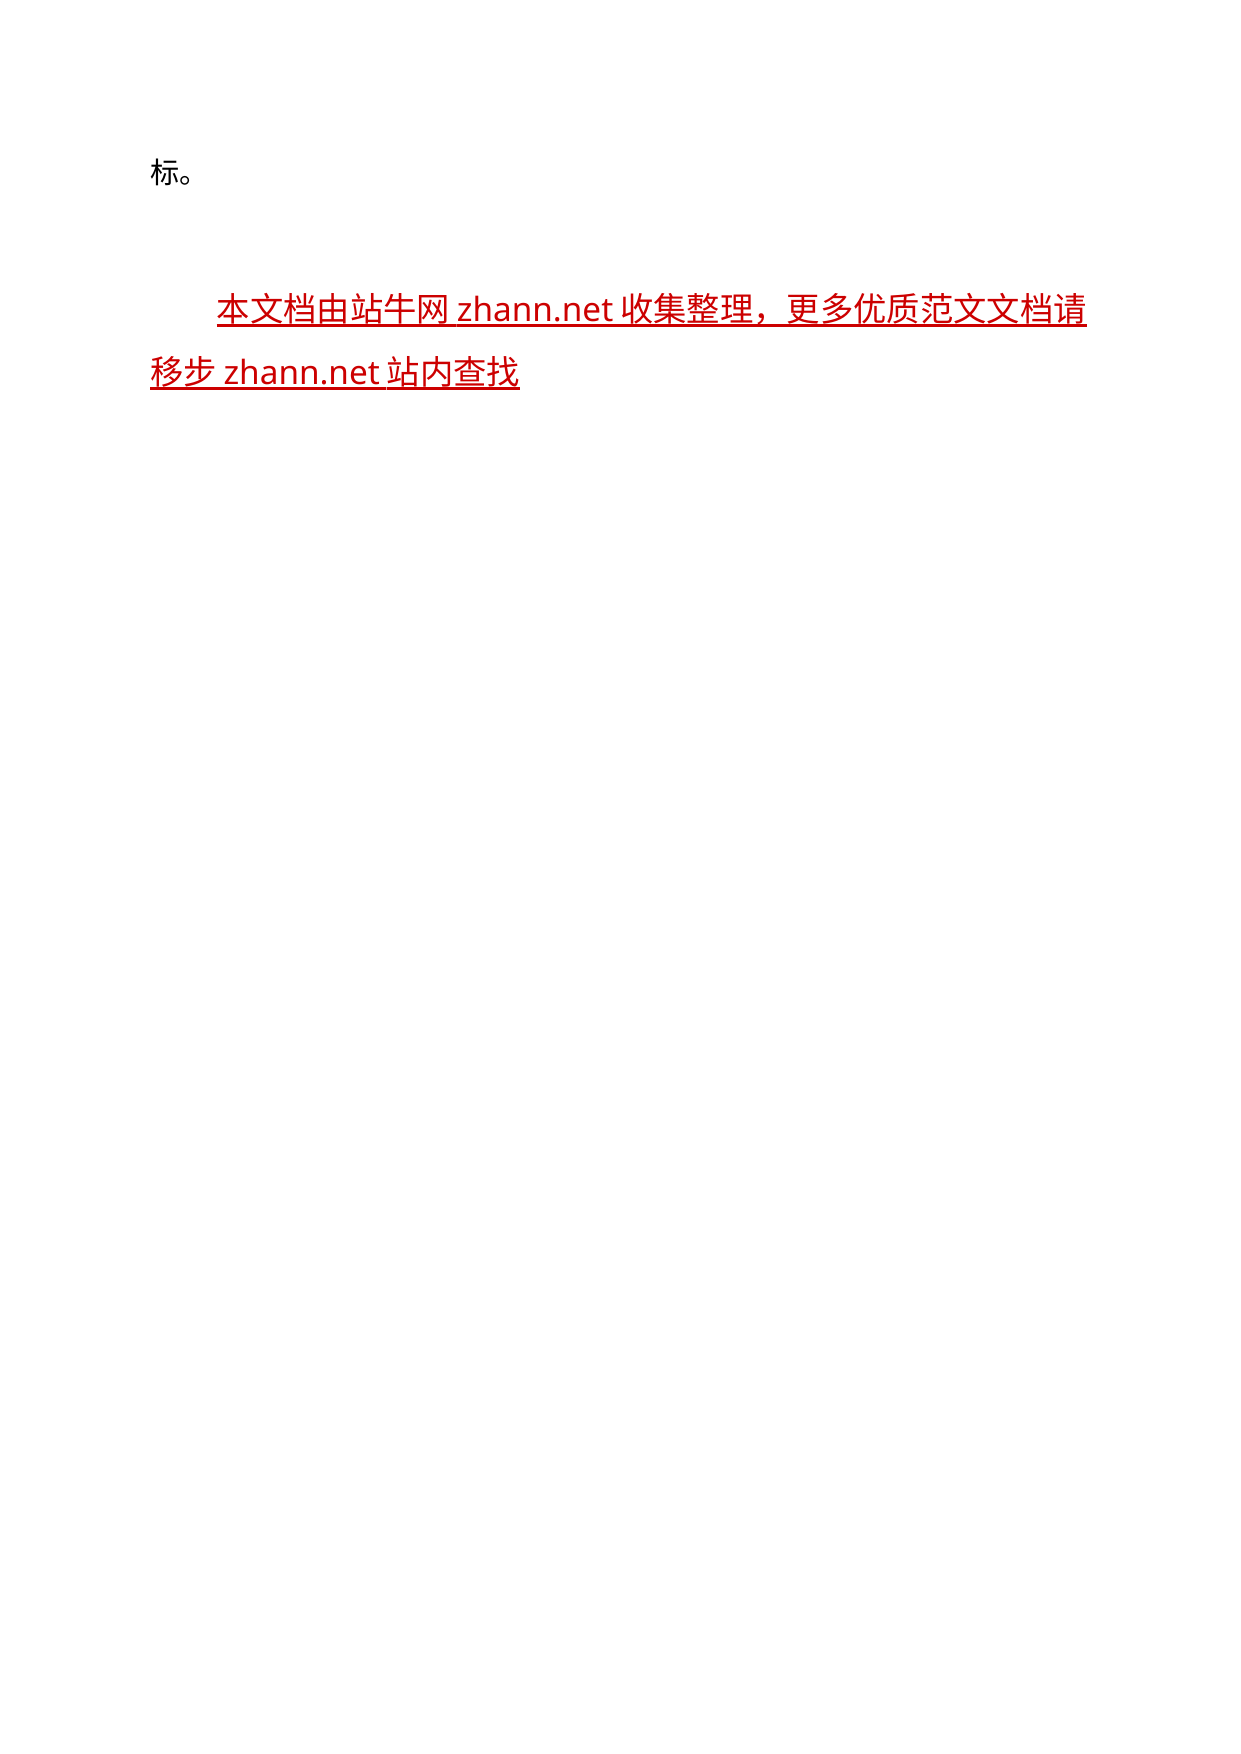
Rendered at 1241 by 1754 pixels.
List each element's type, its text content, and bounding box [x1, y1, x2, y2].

text 本文档由站牛网zhann.net收集整理，更多优质范文文档请移步zhann.net站内查找 [150, 283, 1090, 394]
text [150, 150, 1090, 192]
